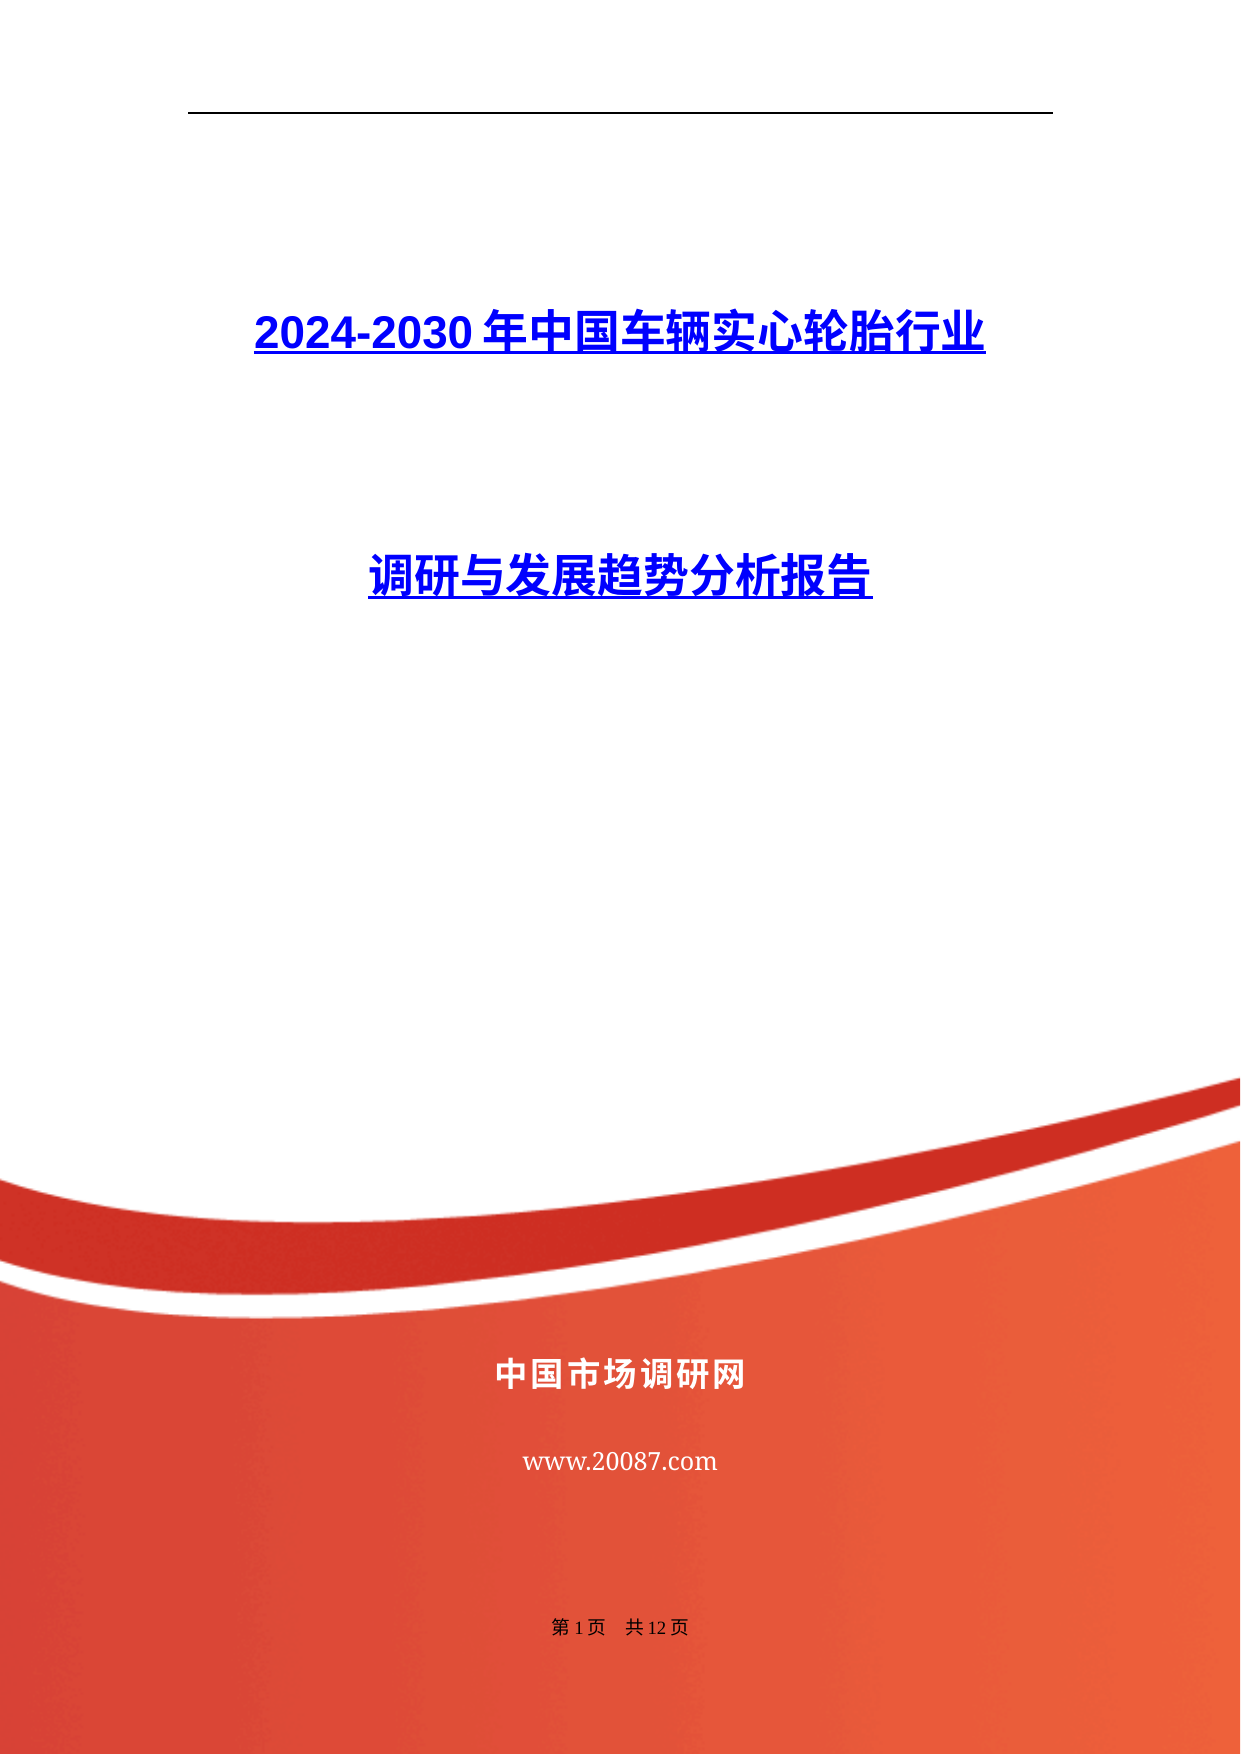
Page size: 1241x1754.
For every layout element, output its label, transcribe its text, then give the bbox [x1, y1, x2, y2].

picture [0, 1006, 1241, 1754]
subtitle 中国市场调研网 [187, 1339, 1053, 1404]
text www.20087.com [187, 1428, 1053, 1493]
table_header 2024-2030年中国车辆实心轮胎行业调研与发展趋势分析报告 [188, 207, 1053, 773]
